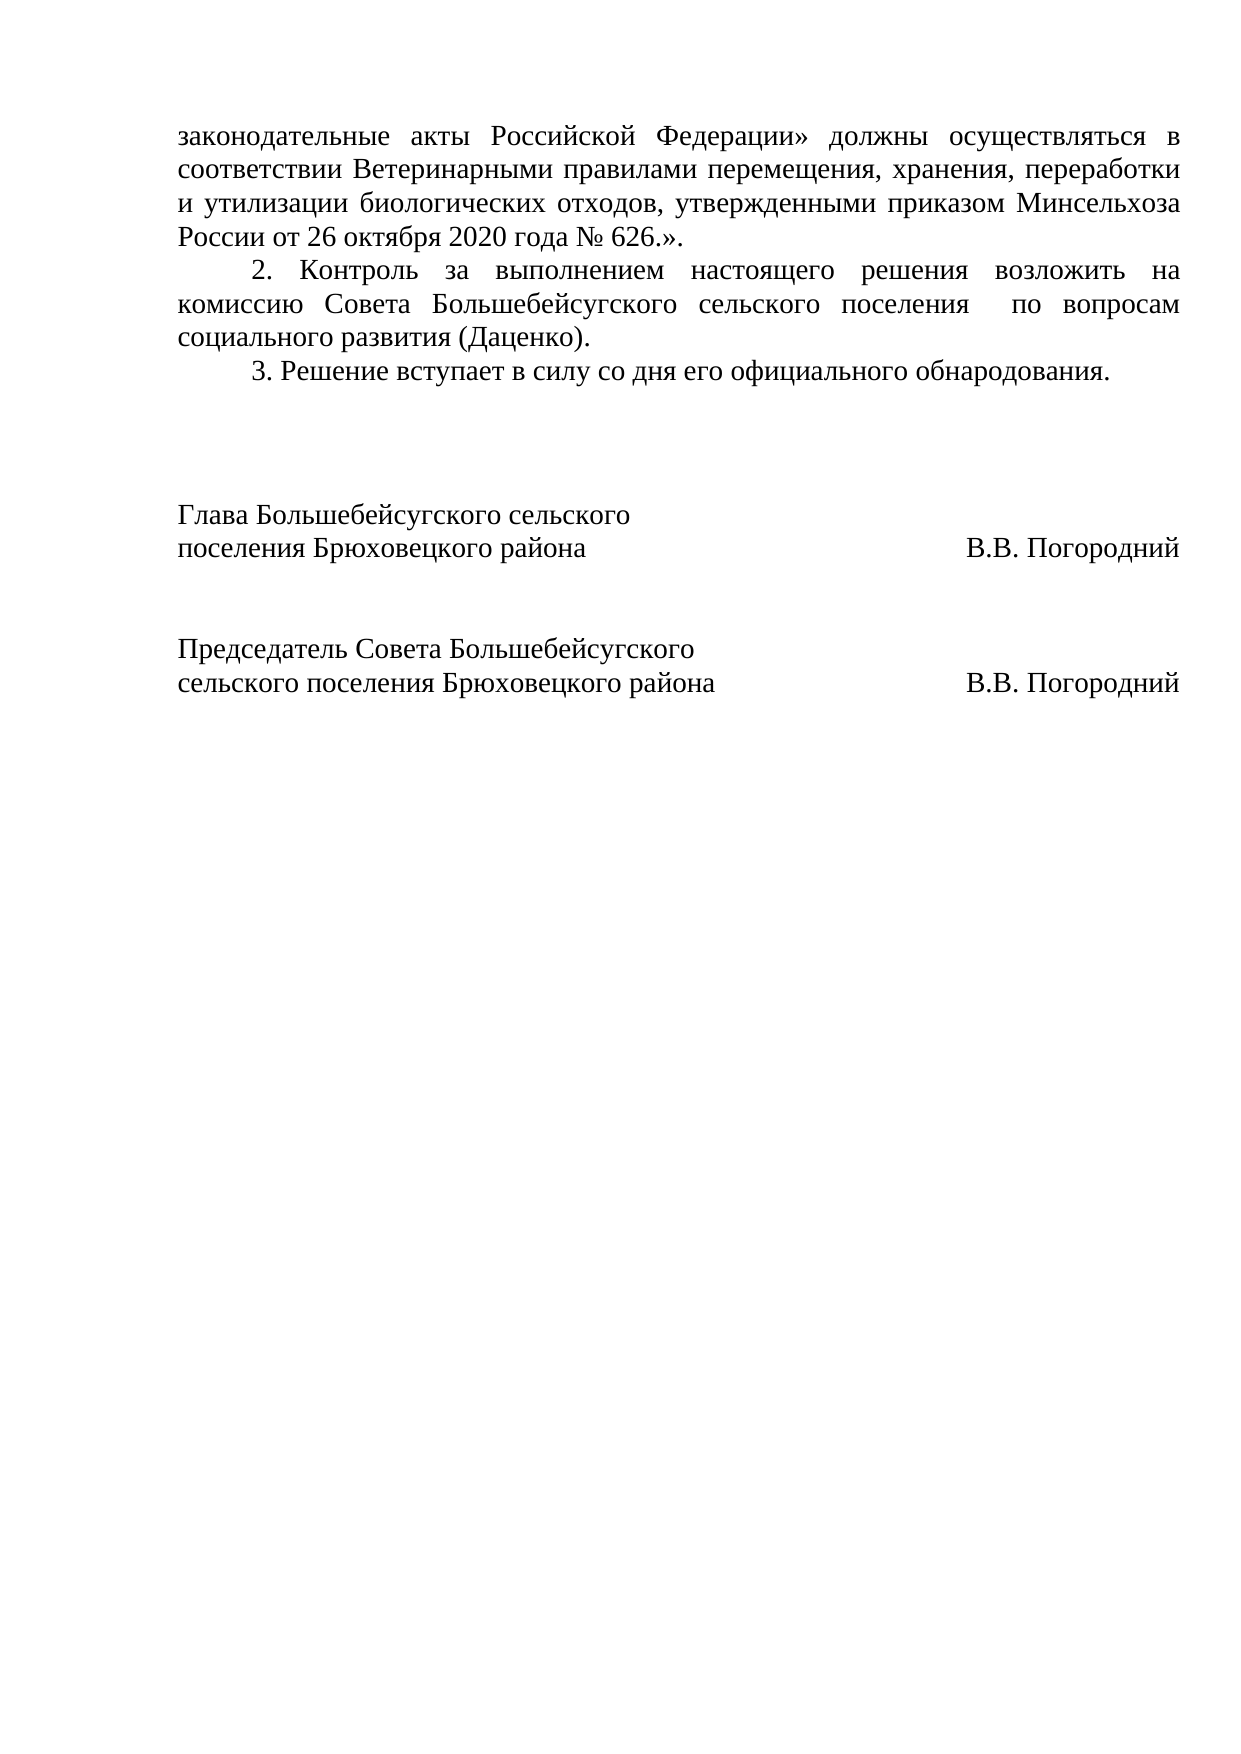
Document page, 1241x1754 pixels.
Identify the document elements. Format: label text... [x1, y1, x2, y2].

text 2. Контроль за выполнением настоящего решения возложить на комиссию Совета Большебейсугского сельского поселения по вопросам социального развития (Даценко). [177, 252, 1181, 353]
text сельского поселения Брюховецкого района В.В. Погородний [177, 665, 1181, 698]
text поселения Брюховецкого района В.В. Погородний [177, 531, 1181, 564]
text Глава Большебейсугского сельского [177, 497, 1181, 531]
text Председатель Совета Большебейсугского [177, 631, 1181, 665]
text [177, 118, 1181, 252]
text 3. Решение вступает в силу со дня его официального обнародования. [177, 353, 1181, 386]
